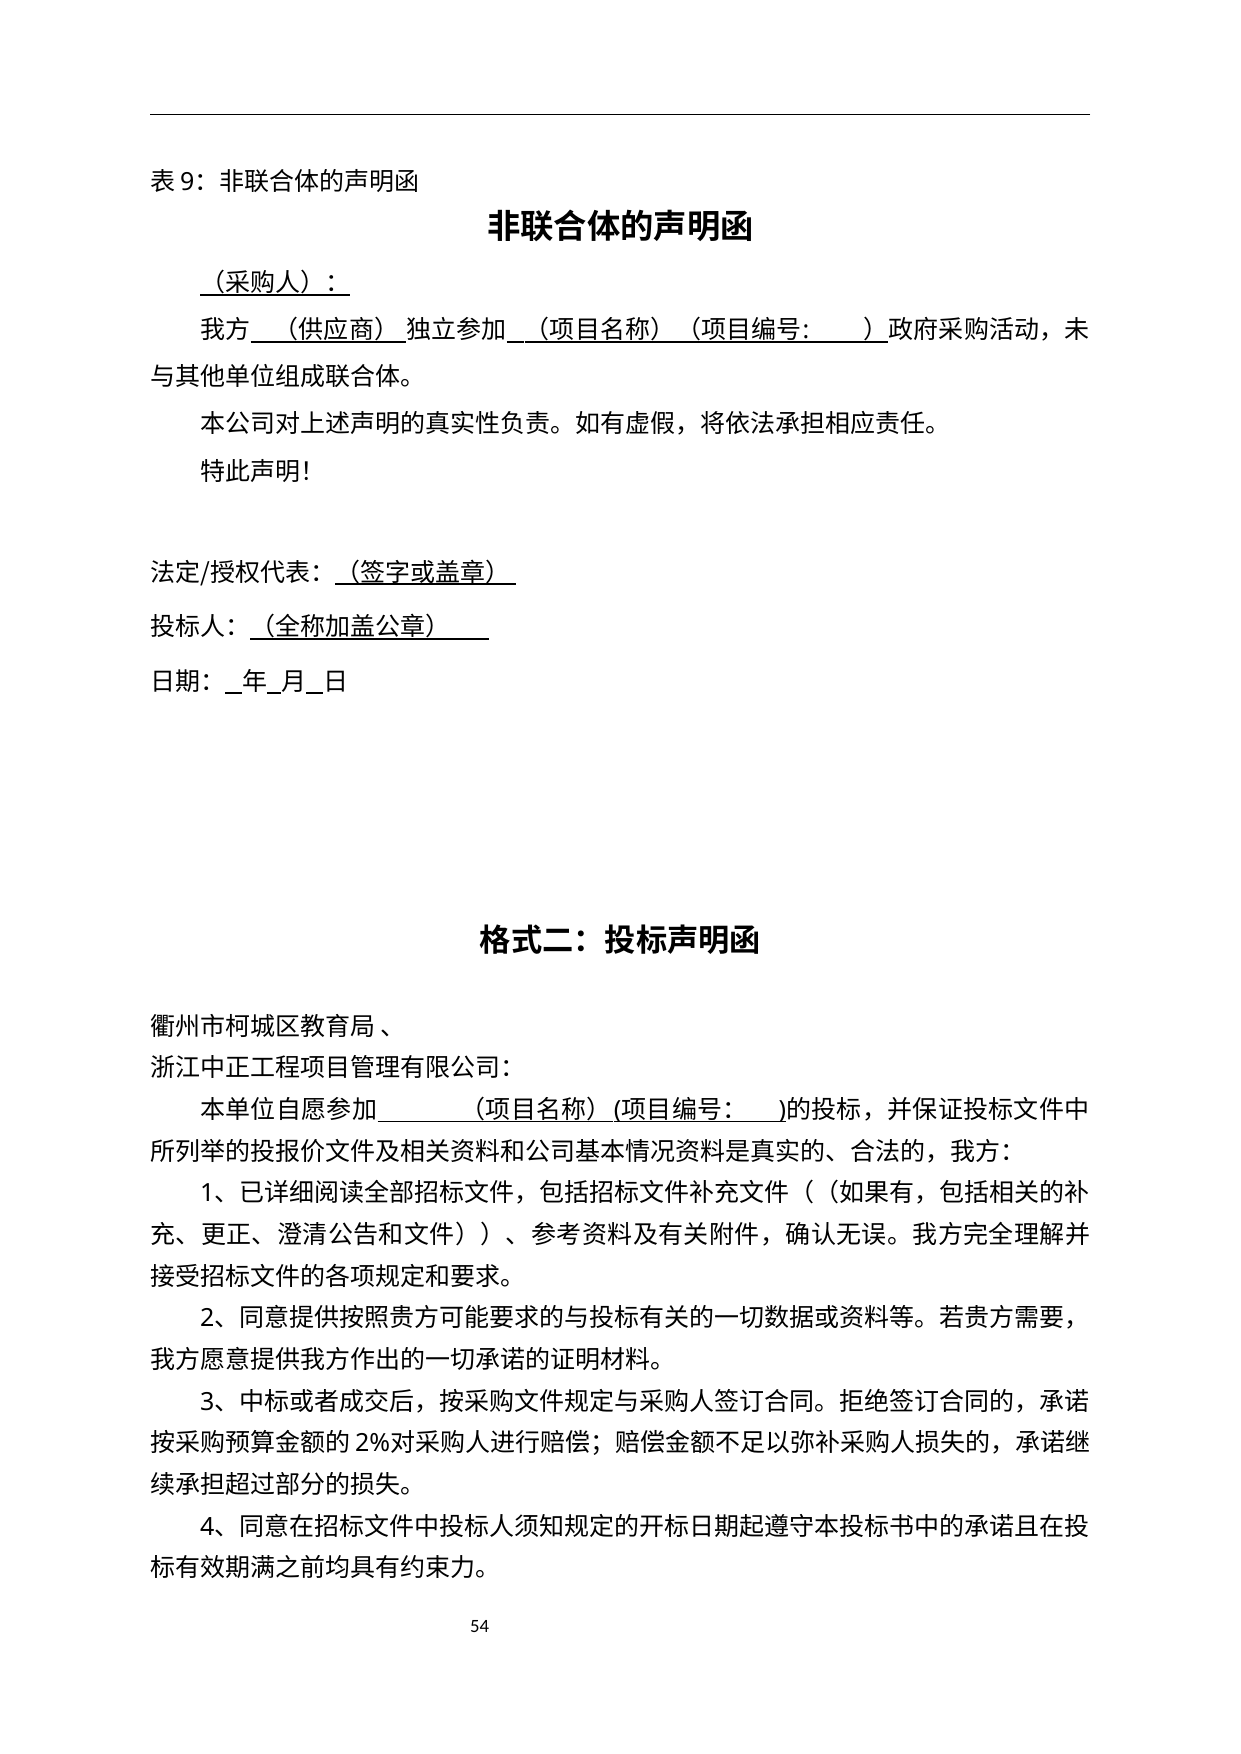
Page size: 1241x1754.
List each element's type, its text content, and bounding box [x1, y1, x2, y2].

text 本单位自愿参加 （项目名称）(项目编号： )的投标，并保证投标文件中所列举的投报价文件及相关资料和公司基本情况资料是真实的、合法的，我方： [150, 1085, 1090, 1168]
text 日期： 年 月 日 [150, 661, 1090, 697]
text 1、已详细阅读全部招标文件，包括招标文件补充文件（（如果有，包括相关的补充、更正、澄清公告和文件））、参考资料及有关附件，确认无误。我方完全理解并接受招标文件的各项规定和要求。 [150, 1168, 1090, 1293]
text 3、中标或者成交后，按采购文件规定与采购人签订合同。拒绝签订合同的，承诺按采购预算金额的2%对采购人进行赔偿；赔偿金额不足以弥补采购人损失的，承诺继续承担超过部分的损失。 [150, 1377, 1090, 1502]
text 特此声明！ [150, 451, 1090, 487]
text 4、同意在招标文件中投标人须知规定的开标日期起遵守本投标书中的承诺且在投标有效期满之前均具有约束力。 [150, 1502, 1090, 1585]
text 非联合体的声明函 [150, 200, 1090, 248]
text （采购人）： [150, 263, 1090, 299]
text 格式二：投标声明函 [150, 918, 1090, 960]
text 法定/授权代表：（签字或盖章） [150, 552, 1090, 589]
text 浙江中正工程项目管理有限公司： [150, 1043, 1090, 1085]
text 投标人：（全称加盖公章） [150, 607, 1090, 643]
text 本公司对上述声明的真实性负责。如有虚假，将依法承担相应责任。 [150, 404, 1090, 440]
text 我方 （供应商） 独立参加 （项目名称）（项目编号: ）政府采购活动，未与其他单位组成联合体。 [150, 310, 1090, 393]
text 2、同意提供按照贵方可能要求的与投标有关的一切数据或资料等。若贵方需要，我方愿意提供我方作出的一切承诺的证明材料。 [150, 1293, 1090, 1377]
text 表9：非联合体的声明函 [150, 150, 1090, 200]
text 衢州市柯城区教育局 、 [150, 1002, 1090, 1043]
